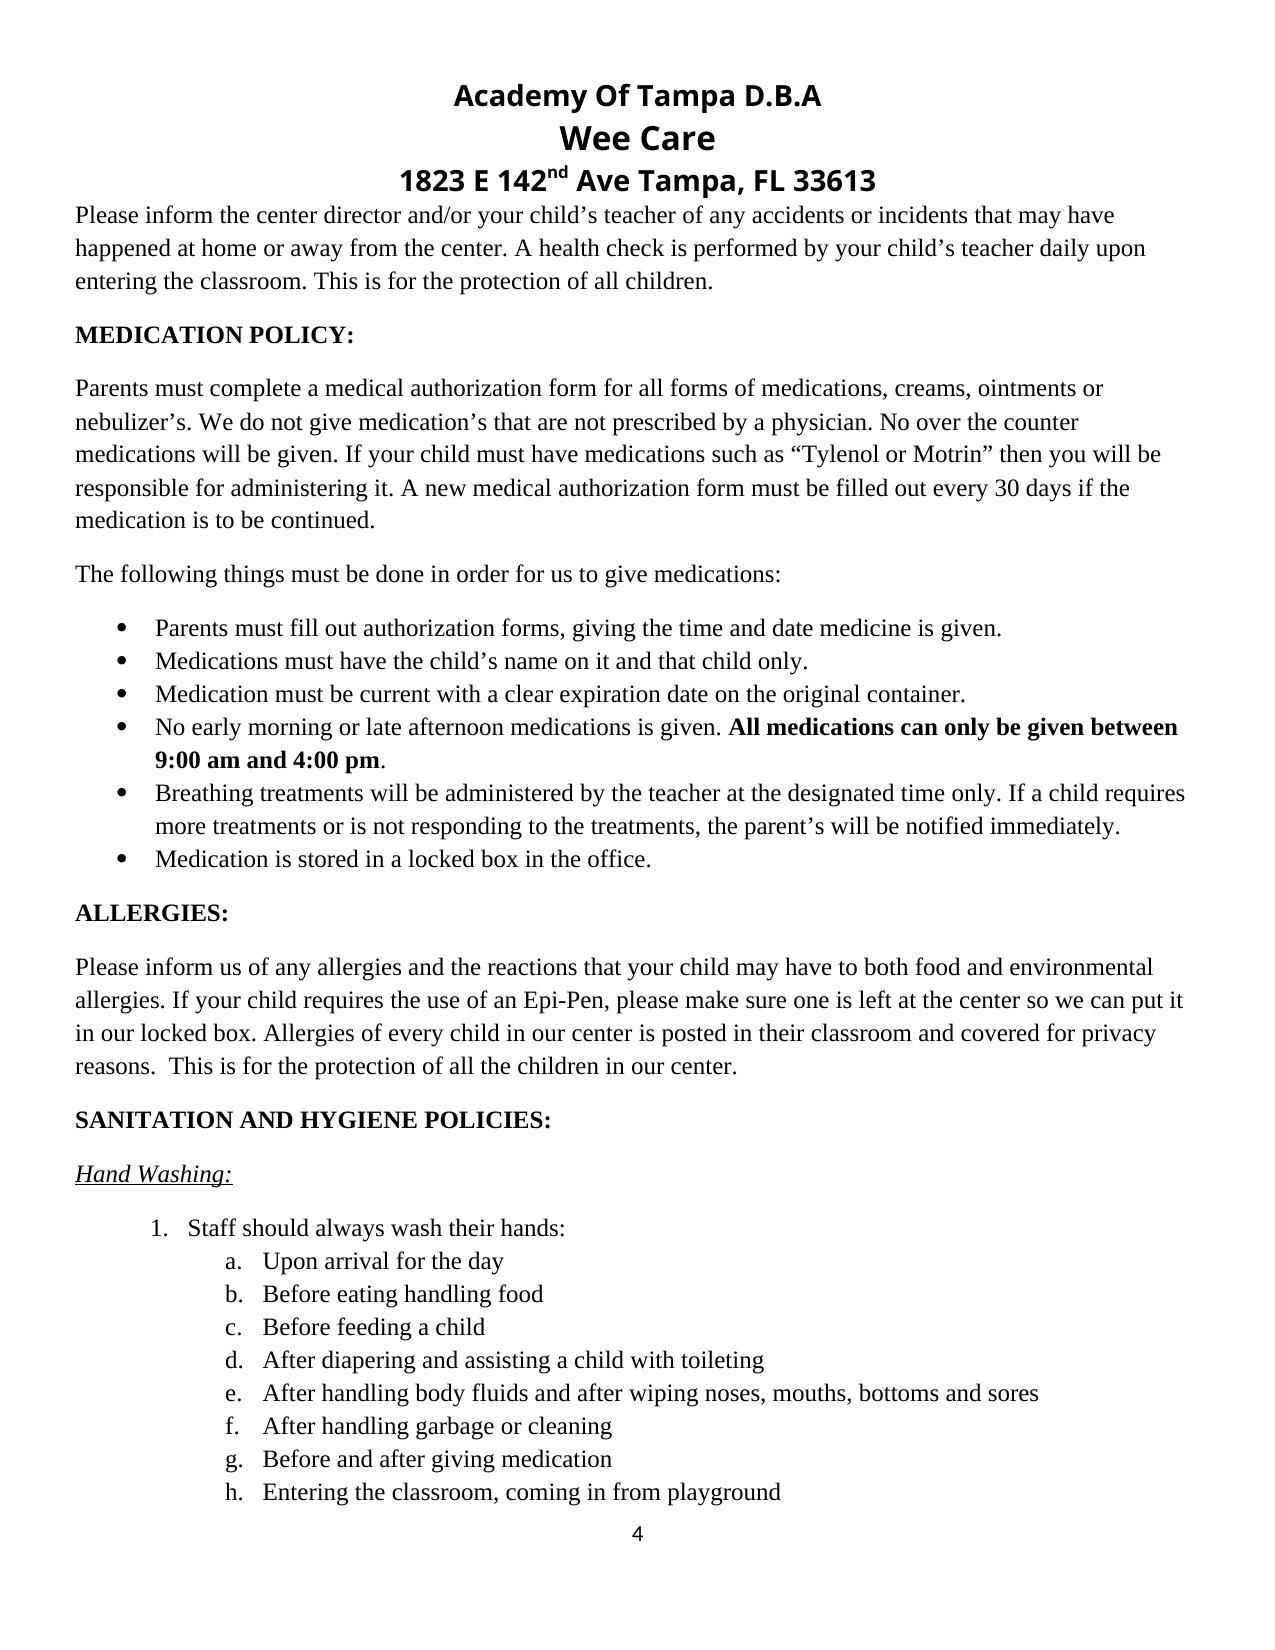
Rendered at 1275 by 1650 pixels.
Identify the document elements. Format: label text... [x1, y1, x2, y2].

list Breathing treatments will be administered by the teacher at the designated time only. If a child requires more treatments or is not responding to the treatments, the parent’s will be notified immediately. [117, 778, 1200, 840]
text Please inform the center director and/or your child’s teacher of any accidents or incidents that may have happened at home or away from the center. A health check is performed by your child’s teacher daily upon entering the classroom. This is for the protection of all children. [75, 200, 1200, 294]
list Before eating handling food [225, 1279, 1200, 1308]
list After diapering and assisting a child with toileting [225, 1345, 1200, 1374]
text SANITATION AND HYGIENE POLICIES: [75, 1105, 1200, 1134]
list Entering the classroom, coming in from playground [225, 1477, 1200, 1506]
text Hand Washing: [75, 1159, 1200, 1188]
text Parents must complete a medical authorization form for all forms of medications, creams, ointments or nebulizer’s. We do not give medication’s that are not prescribed by a physician. No over the counter medications will be given. If your child must have medications such as “Tylenol or Motrin” then you will be responsible for administering it. A new medical authorization form must be filled out every 30 days if the medication is to be continued. [75, 373, 1200, 534]
list After handling body fluids and after wiping noses, mouths, bottoms and sores [225, 1378, 1200, 1407]
list No early morning or late afternoon medications is given. All medications can only be given between 9:00 am and 4:00 pm. [117, 712, 1200, 774]
list Medication must be current with a clear expiration date on the original container. [117, 679, 1200, 708]
text The following things must be done in order for us to give medications: [75, 559, 1200, 588]
text MEDICATION POLICY: [75, 320, 1200, 348]
text ALLERGIES: [75, 898, 1200, 927]
list Medications must have the child’s name on it and that child only. [117, 646, 1200, 675]
list Staff should always wash their hands: [150, 1213, 1200, 1242]
list Medication is stored in a locked box in the office. [117, 844, 1200, 873]
text Please inform us of any allergies and the reactions that your child may have to both food and environmental allergies. If your child requires the use of an Epi-Pen, please make sure one is left at the center so we can put it in our locked box. Allergies of every child in our center is posted in their classroom and covered for privacy reasons. This is for the protection of all the children in our center. [75, 952, 1200, 1080]
list Before and after giving medication [225, 1444, 1200, 1473]
list Upon arrival for the day [225, 1246, 1200, 1274]
list After handling garbage or cleaning [225, 1411, 1200, 1440]
list Before feeding a child [225, 1312, 1200, 1341]
list Parents must fill out authorization forms, giving the time and date medicine is given. [117, 613, 1200, 642]
